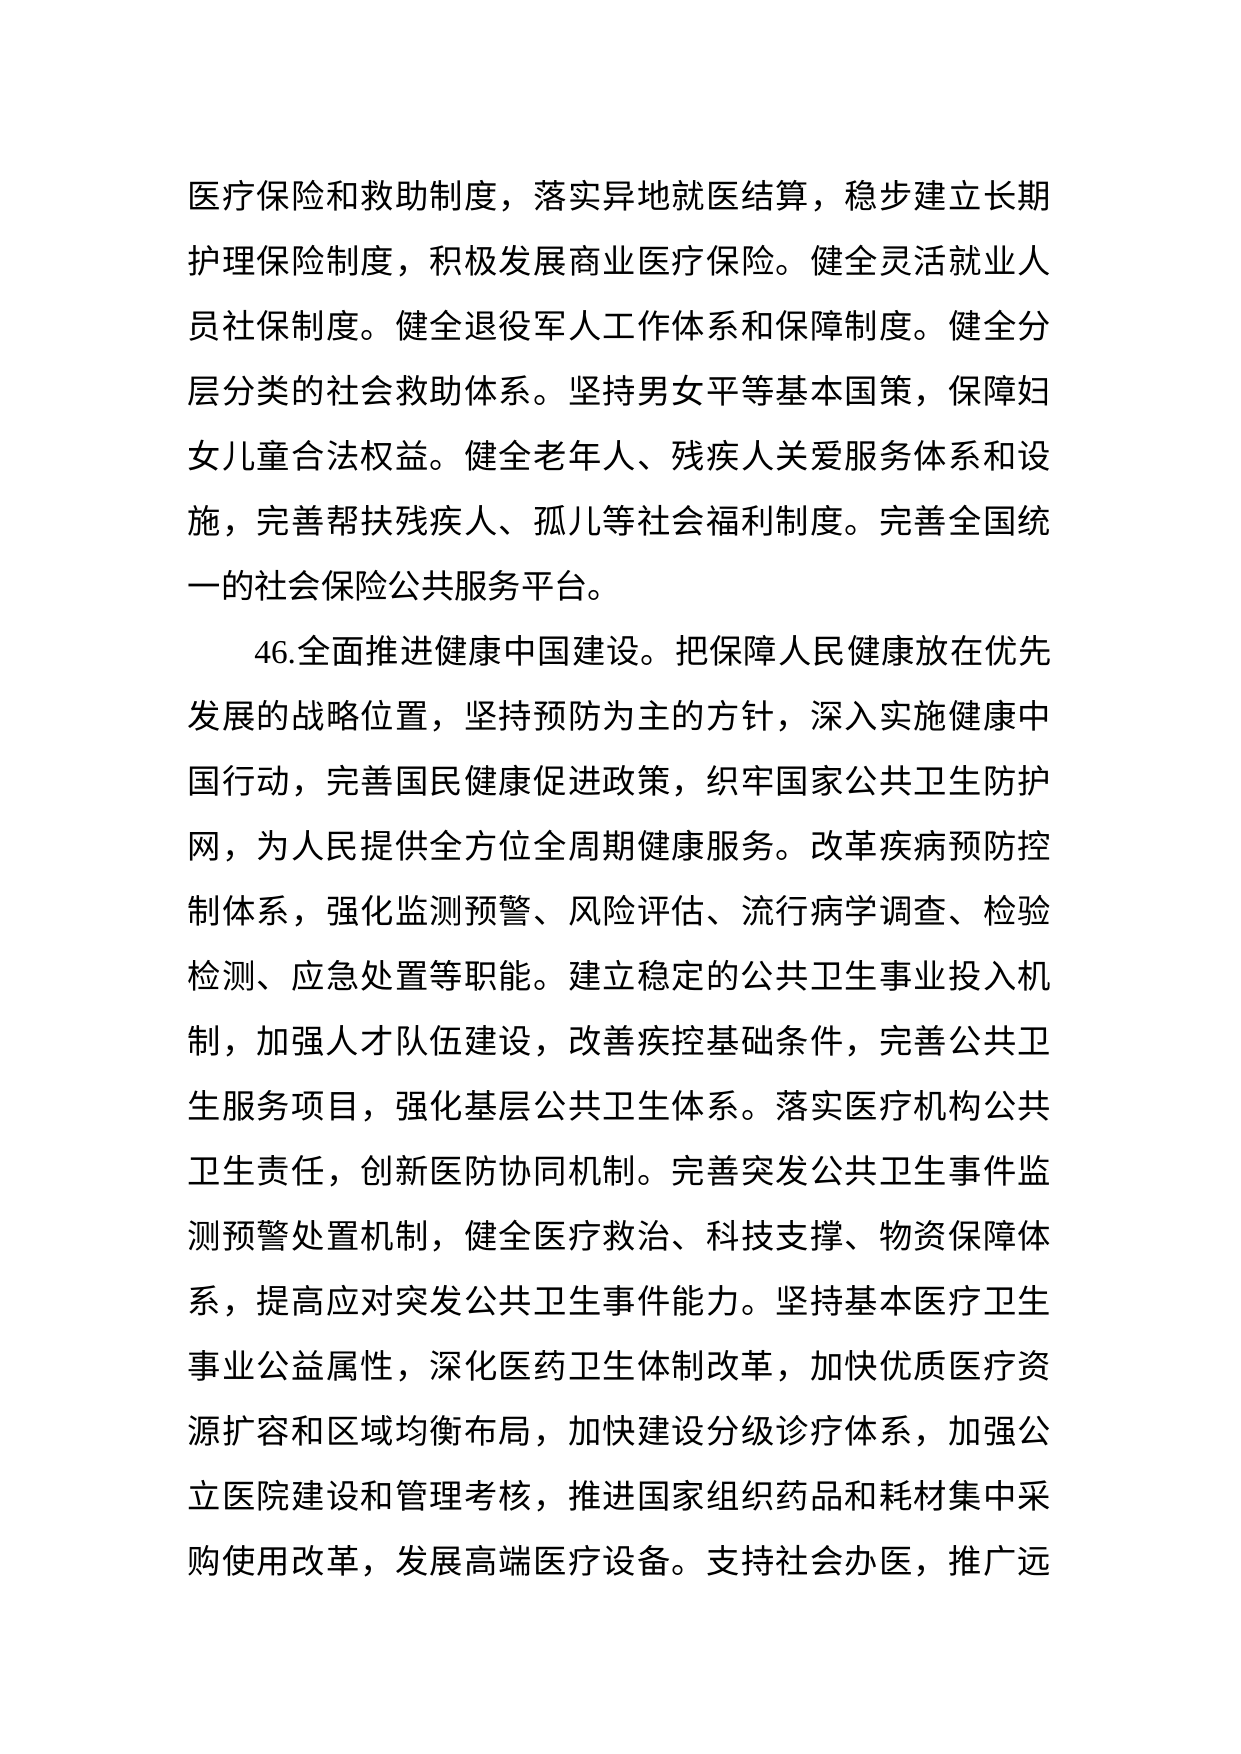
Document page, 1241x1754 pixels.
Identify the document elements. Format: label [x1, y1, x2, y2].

list [187, 162, 1053, 617]
list [187, 617, 1053, 1592]
